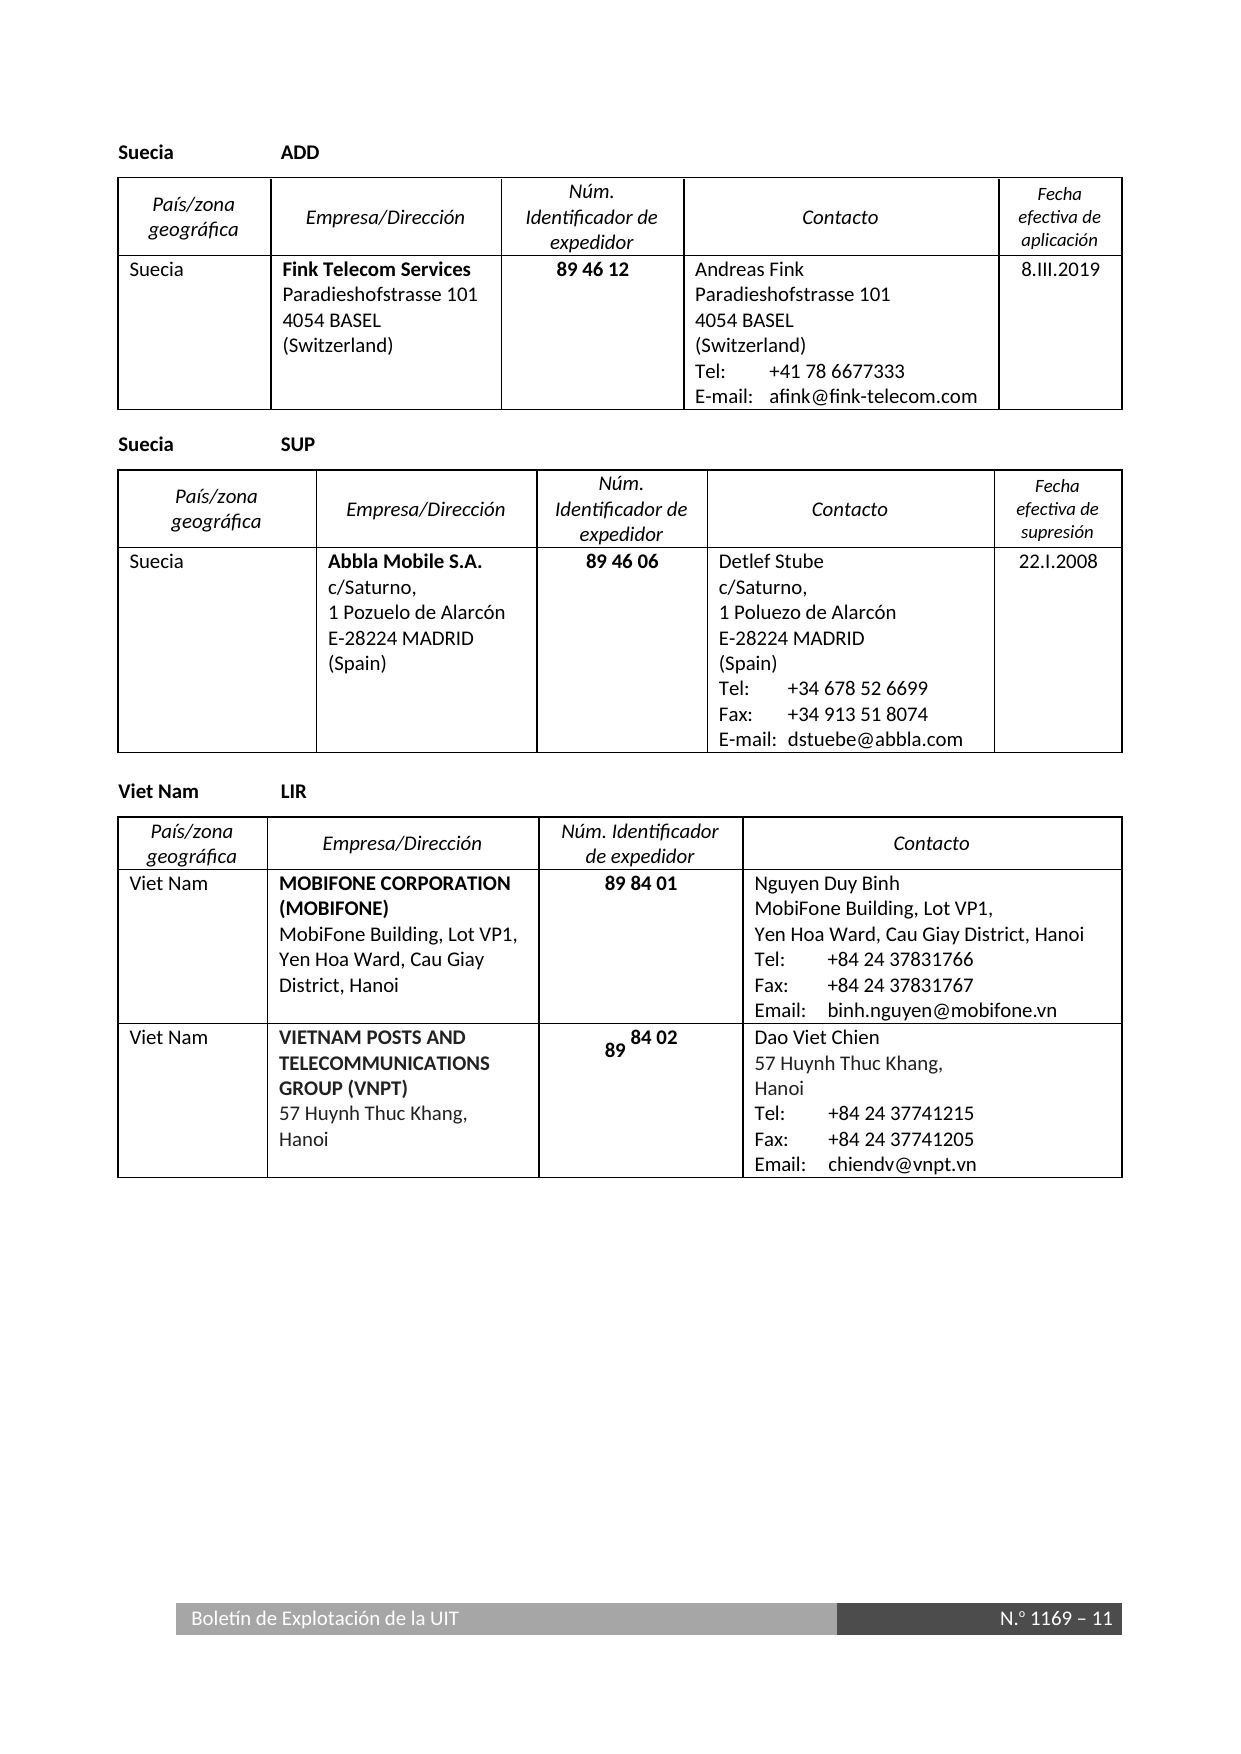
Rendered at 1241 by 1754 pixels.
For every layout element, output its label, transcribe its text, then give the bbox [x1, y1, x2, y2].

table_cell Nguyen Duy Binh MobiFone Building, Lot VP1, Yen Hoa Ward, Cau Giay District, Hanoi Tel: +84 24 37831766 Fax: +84 24 37831767 Email: binh.nguyen@mobifone.vn [744, 870, 1121, 1023]
table_header Contacto [744, 818, 1121, 869]
table_header Empresa/Dirección [268, 818, 538, 869]
table_header Fecha efectiva de supresión [995, 471, 1121, 547]
table_cell 89 46 12 [502, 256, 683, 409]
text Suecia ADD [118, 139, 1122, 164]
table_cell VIETNAM POSTS AND TELECOMMUNICATIONS GROUP (VNPT) 57 Huynh Thuc Khang, Hanoi [268, 1024, 538, 1177]
text Suecia SUP [118, 431, 1122, 457]
table_cell Viet Nam [119, 1024, 267, 1177]
table_header Núm. Identificador de expedidor [502, 178, 684, 255]
table_cell Andreas Fink Paradieshofstrasse 101 4054 BASEL (Switzerland) Tel: +41 78 6677333 E-mail: afink@fink-telecom.com [685, 256, 998, 409]
text Viet Nam LIR [118, 778, 1122, 804]
table_cell Detlef Stube c/Saturno, 1 Poluezo de Alarcón E-28224 MADRID (Spain) Tel: +34 678 52 6699 Fax: +34 913 51 8074 E-mail: dstuebe@abbla.com [708, 548, 994, 752]
table_cell MOBIFONE CORPORATION (MOBIFONE) MobiFone Building, Lot VP1, Yen Hoa Ward, Cau Giay District, Hanoi [268, 870, 538, 1023]
table_header Empresa/Dirección [272, 178, 501, 255]
table_header Empresa/Dirección [317, 471, 536, 547]
table_header Núm. Identificador de expedidor [540, 818, 742, 869]
table_cell Suecia [119, 548, 316, 752]
table_header Fecha efectiva de aplicación [1000, 178, 1121, 255]
table_header País/zona geográfica [119, 178, 271, 255]
table_cell 89 46 06 [538, 548, 707, 752]
table_cell Viet Nam [119, 870, 267, 1023]
table_header Contacto [708, 471, 994, 547]
table_cell 89 84 01 [540, 870, 742, 1023]
table_cell 22.I.2008 [995, 548, 1121, 752]
table_header País/zona geográfica [119, 471, 316, 547]
table_header Contacto [685, 178, 999, 255]
table_cell 89 84 02 [540, 1024, 742, 1177]
table_cell 8.III.2019 [1000, 256, 1121, 409]
table_header País/zona geográfica [119, 818, 267, 869]
table_cell Dao Viet Chien 57 Huynh Thuc Khang, Hanoi Tel: +84 24 37741215 Fax: +84 24 37741205 Email: chiendv@vnpt.vn [744, 1024, 1121, 1177]
table_cell Fink Telecom Services Paradieshofstrasse 101 4054 BASEL (Switzerland) [272, 256, 501, 409]
table_cell Suecia [119, 256, 270, 409]
table_header Núm. Identificador de expedidor [538, 471, 707, 547]
table_cell Abbla Mobile S.A. c/Saturno, 1 Pozuelo de Alarcón E-28224 MADRID (Spain) [317, 548, 536, 752]
